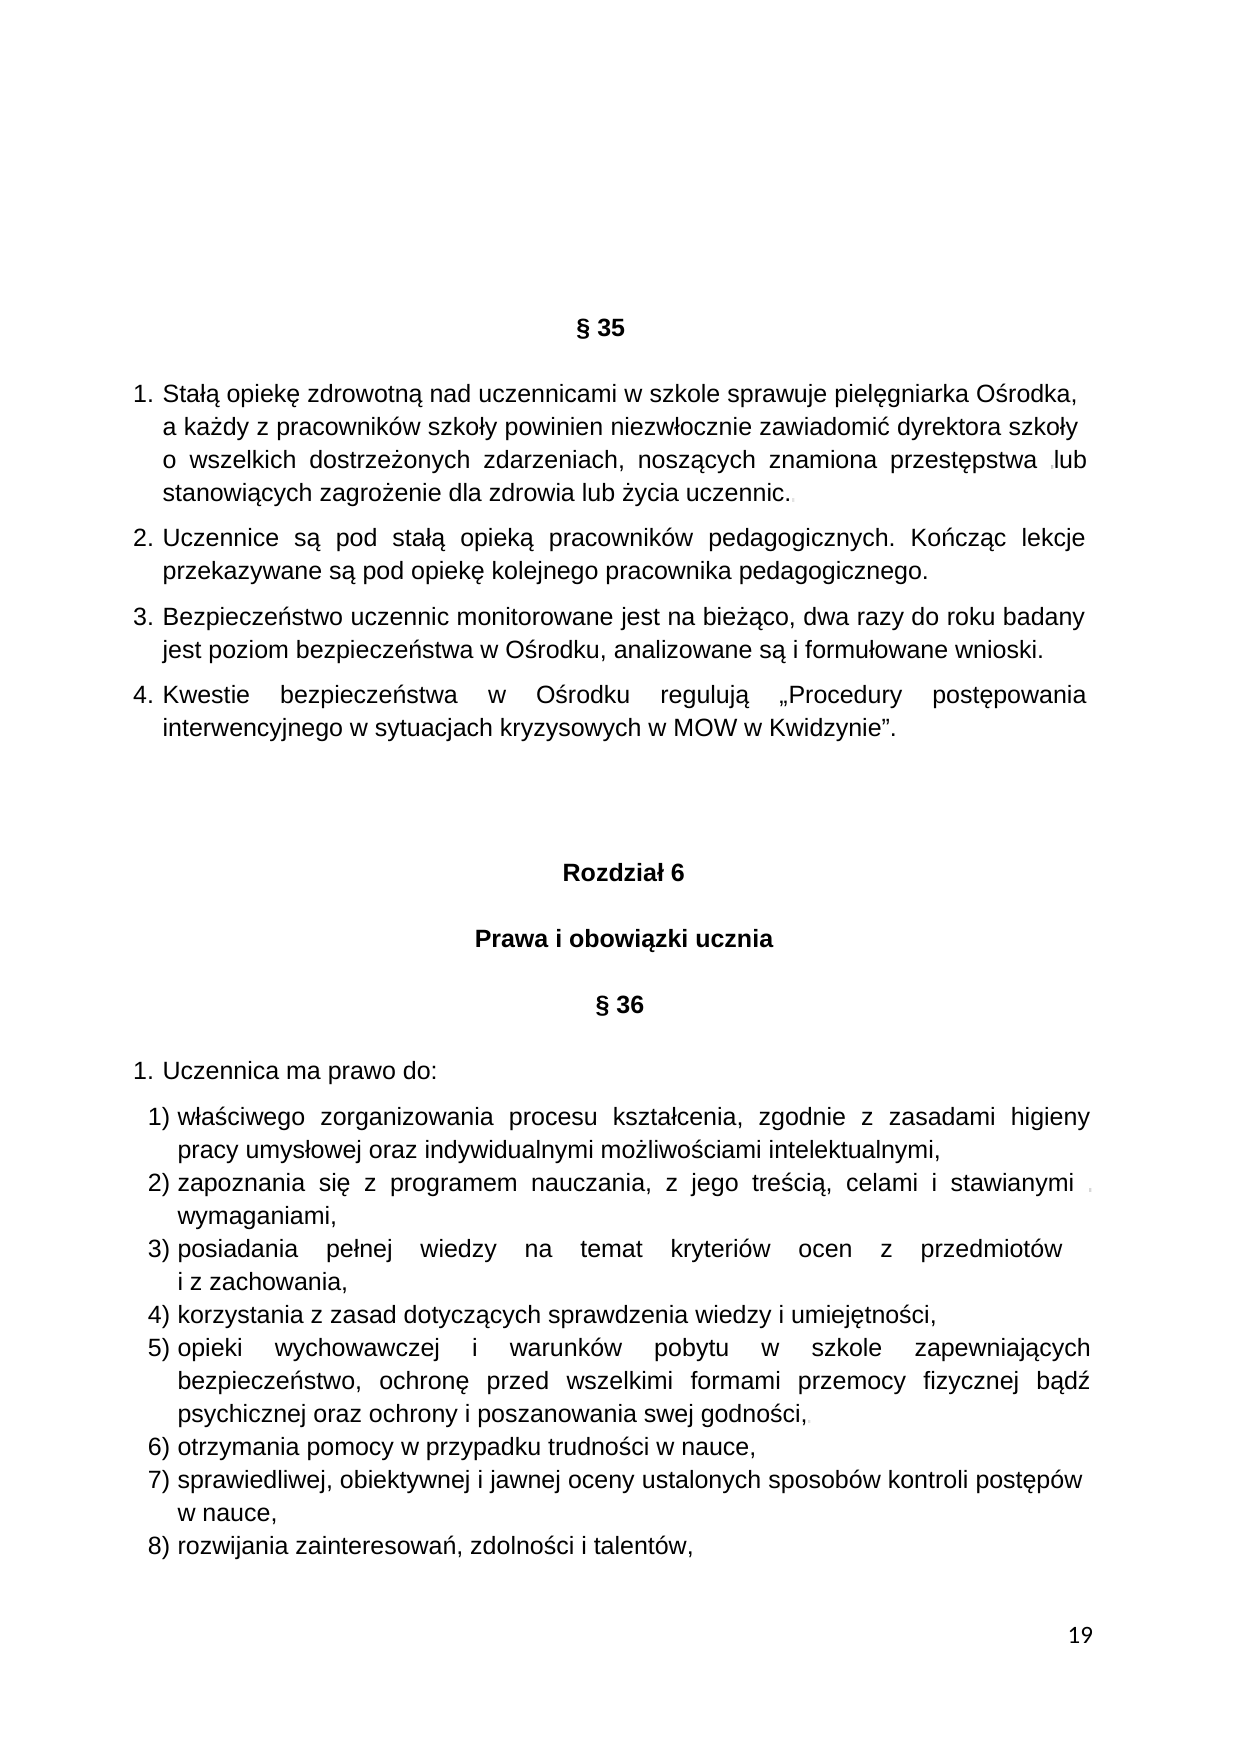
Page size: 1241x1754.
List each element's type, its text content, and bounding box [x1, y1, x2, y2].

list otrzymania pomocy w przypadku trudności w nauce, [148, 1432, 1091, 1461]
subtitle § 35 [161, 313, 1039, 341]
list opieki wychowawczej i warunków pobytu w szkole zapewniających bezpieczeństwo, ochronę przed wszelkimi formami przemocy fizycznej bądź psychicznej oraz ochrony i poszanowania swej godności, [148, 1333, 1091, 1428]
text Rozdział 6 [162, 858, 1085, 887]
text Prawa i obowiązki ucznia [162, 924, 1086, 953]
list zapoznania się z programem nauczania, z jego treścią, celami i stawianymi wymaganiami, [148, 1168, 1091, 1229]
text § 36 [147, 990, 1093, 1019]
list Bezpieczeństwo uczennic monitorowane jest na bieżąco, dwa razy do roku badany jest poziom bezpieczeństwa w Ośrodku, analizowane są i formułowane wnioski. [133, 602, 1087, 664]
list Kwestie bezpieczeństwa w Ośrodku regulują „Procedury postępowania interwencyjnego w sytuacjach kryzysowych w MOW w Kwidzynie”. [133, 680, 1087, 742]
list Uczennica ma prawo do: [133, 1056, 1087, 1085]
list właściwego zorganizowania procesu kształcenia, zgodnie z zasadami higieny pracy umysłowej oraz indywidualnymi możliwościami intelektualnymi, [148, 1102, 1091, 1163]
list posiadania pełnej wiedzy na temat kryteriów ocen z przedmiotów i z zachowania, [148, 1234, 1091, 1296]
list Stałą opiekę zdrowotną nad uczennicami w szkole sprawuje pielęgniarka Ośrodka, a każdy z pracowników szkoły powinien niezwłocznie zawiadomić dyrektora szkoły o wszelkich dostrzeżonych zdarzeniach, noszących znamiona przestępstwa lub stanowiących zagrożenie dla zdrowia lub życia uczennic. [133, 379, 1087, 507]
list rozwijania zainteresowań, zdolności i talentów, [148, 1531, 1091, 1560]
list sprawiedliwej, obiektywnej i jawnej oceny ustalonych sposobów kontroli postępów w nauce, [148, 1465, 1091, 1527]
list Uczennice są pod stałą opieką pracowników pedagogicznych. Kończąc lekcje przekazywane są pod opiekę kolejnego pracownika pedagogicznego. [133, 523, 1087, 585]
list korzystania z zasad dotyczących sprawdzenia wiedzy i umiejętności, [148, 1300, 1091, 1328]
